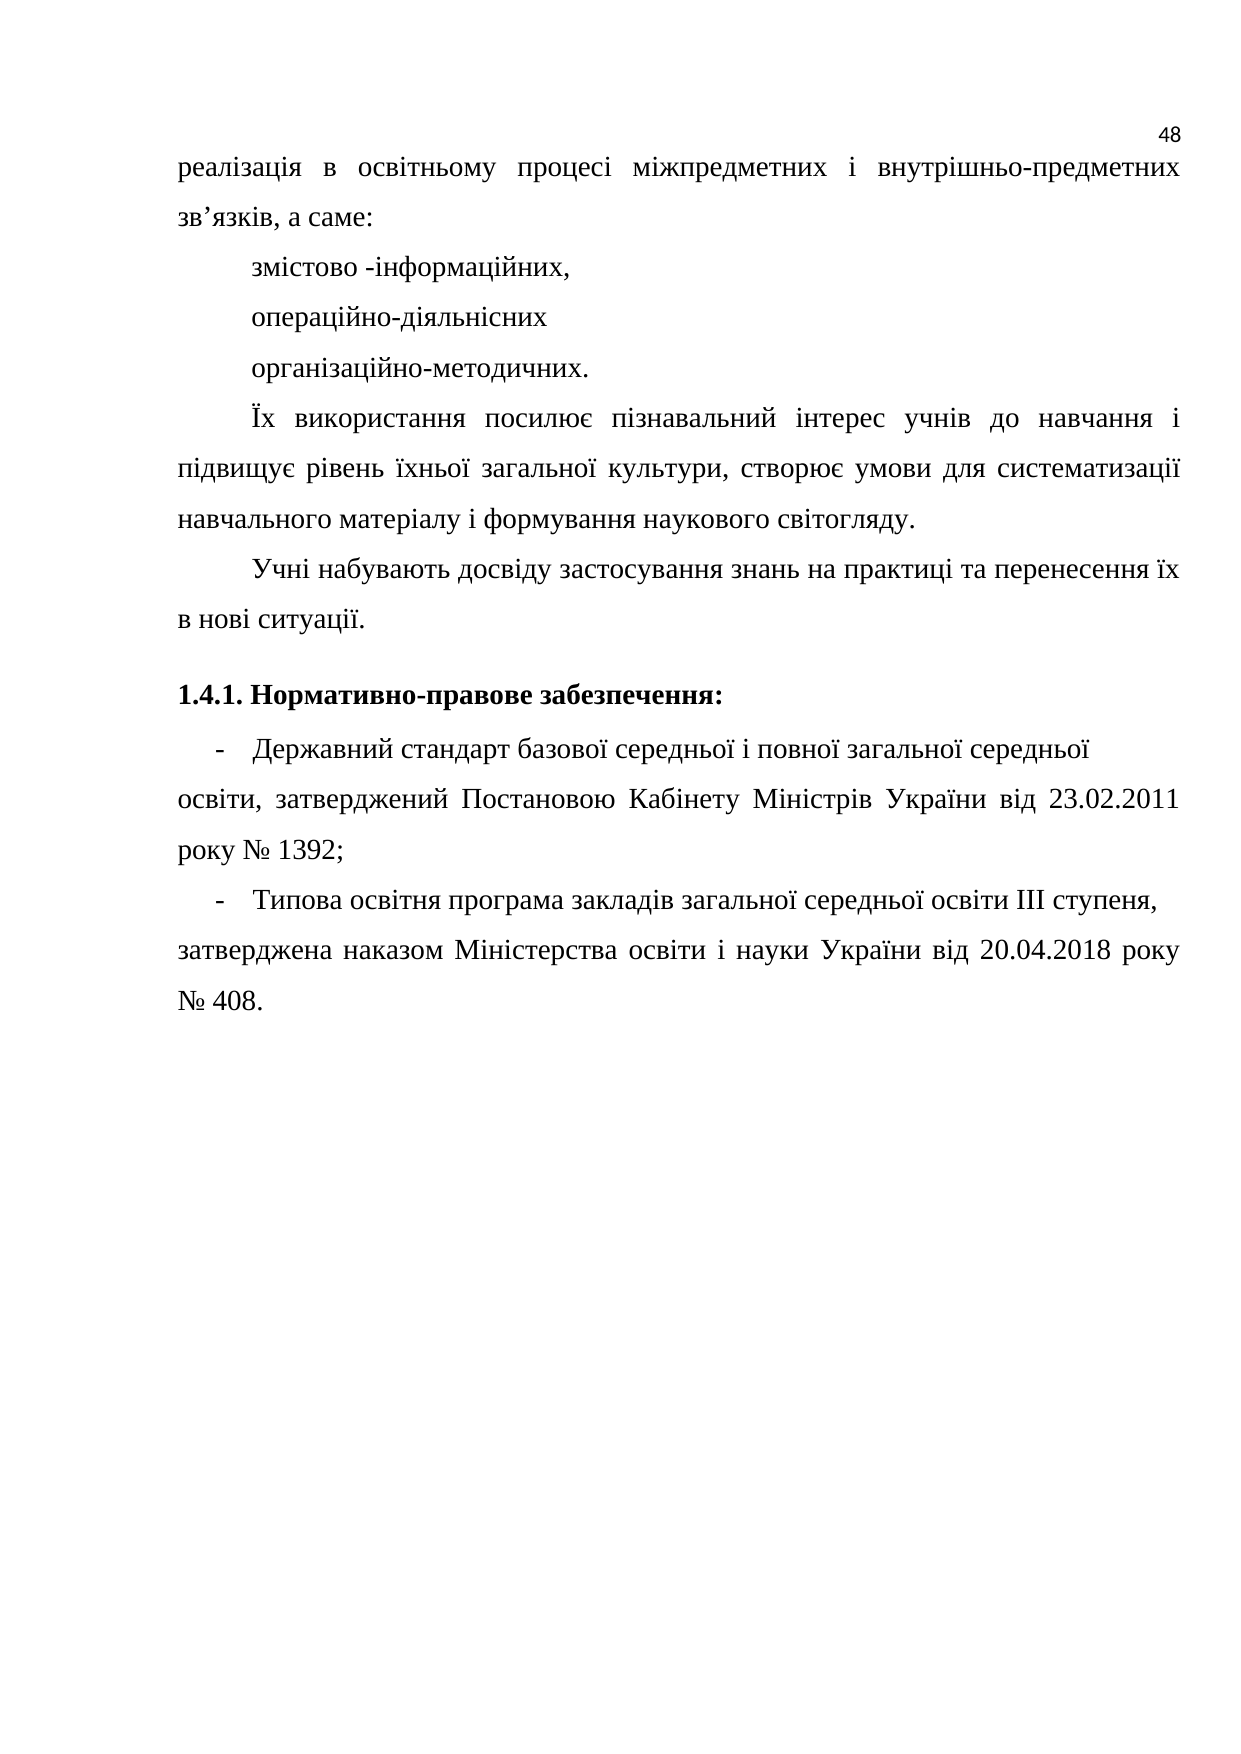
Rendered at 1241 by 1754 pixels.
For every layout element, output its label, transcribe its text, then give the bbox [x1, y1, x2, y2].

text освіти, затверджений Постановою Кабінету Міністрів України від 23.02.2011 року № 1392; [177, 781, 1181, 865]
list Типова освітня програма закладів загальної середньої освіти ІІІ ступеня, [215, 882, 1181, 916]
text організаційно-методичних. [177, 350, 1181, 383]
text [177, 149, 1181, 232]
text змістово -інформаційних, [177, 249, 1181, 283]
list Державний стандарт базової середньої і повної загальної середньої [215, 731, 1181, 765]
text затверджена наказом Міністерства освіти і науки України від 20.04.2018 року № 408. [177, 932, 1181, 1016]
text Їх використання посилює пізнавальний інтерес учнів до навчання і підвищує рівень їхньої загальної культури, створює умови для систематизації навчального матеріалу і формування наукового світогляду. [177, 400, 1181, 534]
subtitle 1.4.1. Нормативно-правове забезпечення: [177, 677, 1181, 710]
text операційно-діяльнісних [177, 299, 1181, 333]
text Учні набувають досвіду застосування знань на практиці та перенесення їх в нові ситуації. [177, 551, 1181, 635]
